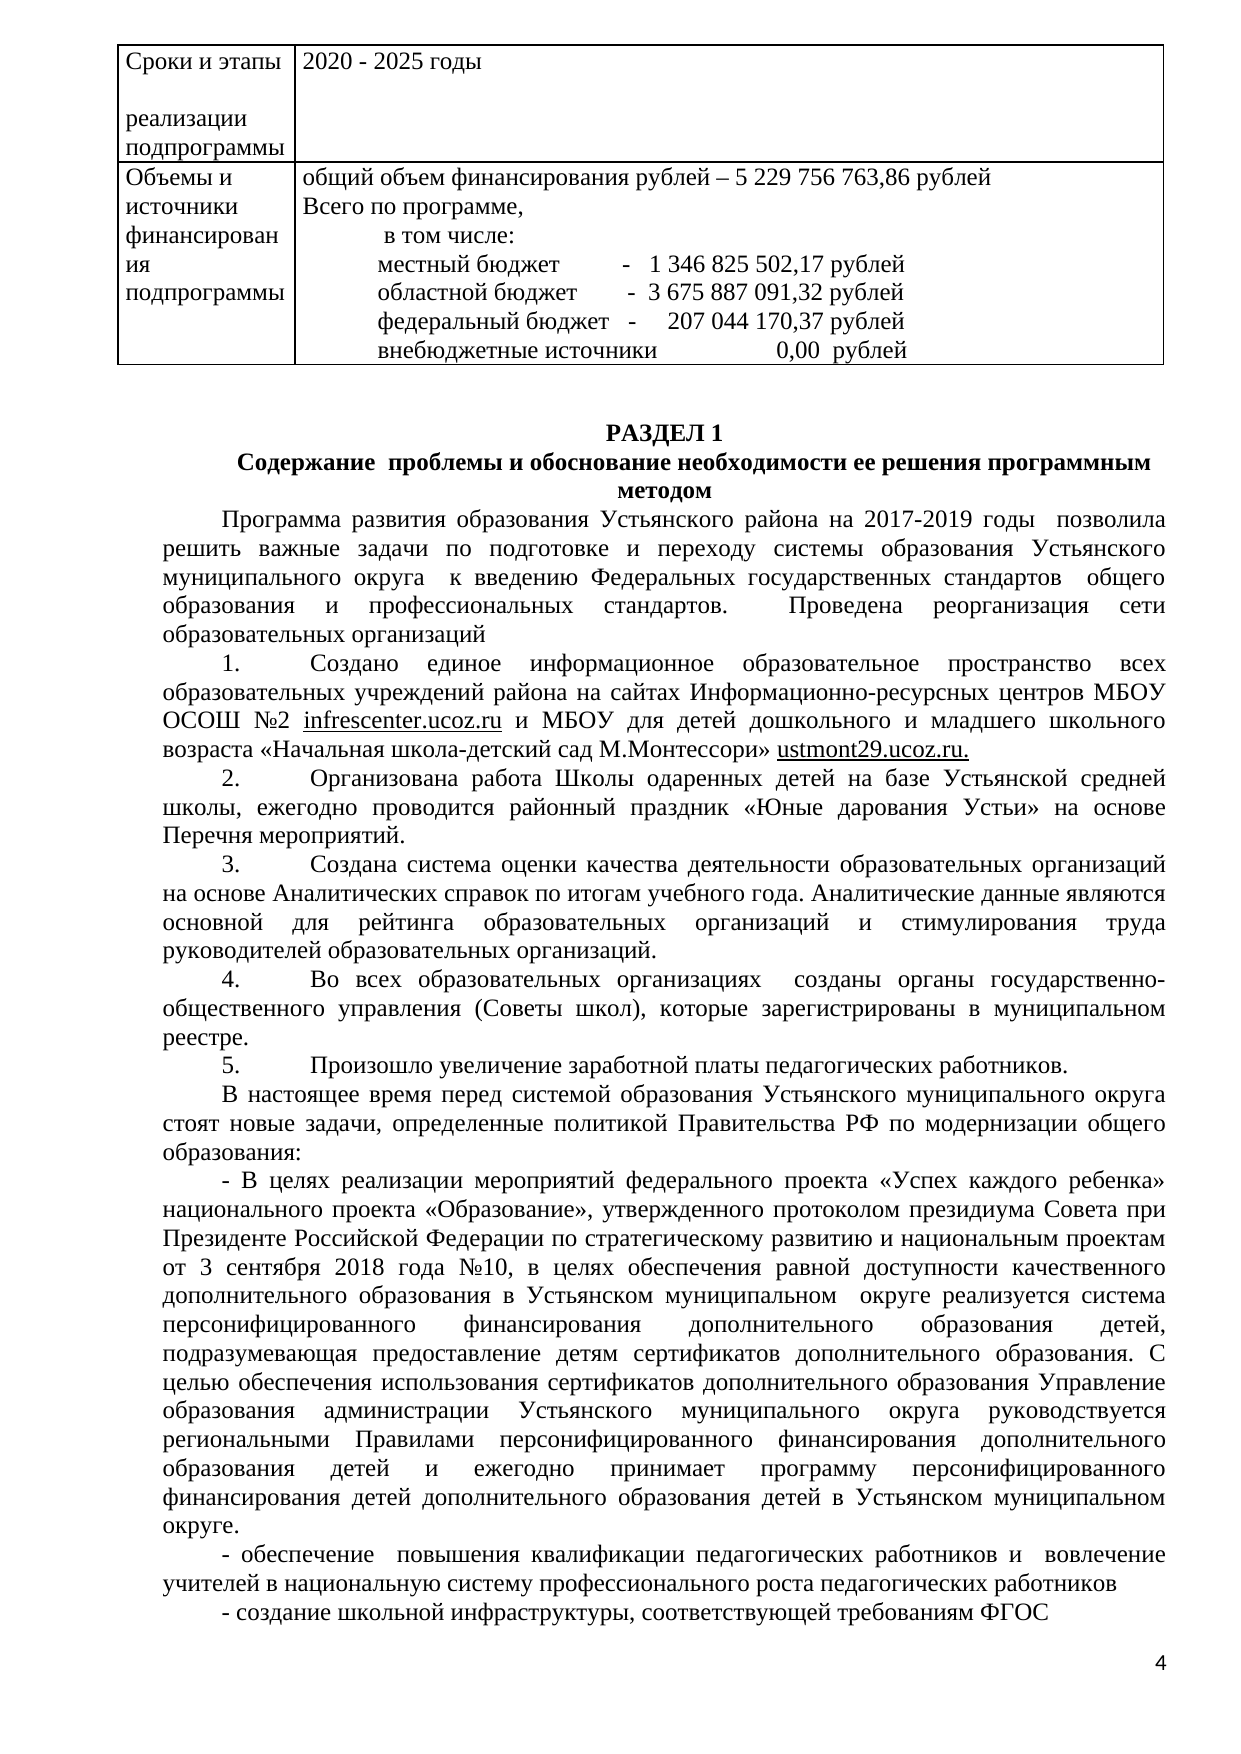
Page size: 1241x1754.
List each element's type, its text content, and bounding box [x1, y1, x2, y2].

list Организована работа Школы одаренных детей на базе Устьянской средней школы, ежегодно проводится районный праздник «Юные дарования Устьи» на основе Перечня мероприятий. [162, 763, 1167, 849]
text - обеспечение повышения квалификации педагогических работников и вовлечение учителей в национальную систему профессионального роста педагогических работников [162, 1539, 1167, 1597]
table_cell общий объем финансирования рублей – 5 229 756 763,86 рублей Всего по программе, в том числе: местный бюджет - 1 346 825 502,17 рублей областной бюджет - 3 675 887 091,32 рублей федеральный бюджет - 207 044 170,37 рублей внебюджетные источники 0,00 рублей [296, 163, 1163, 364]
table_cell 2020 - 2025 годы [296, 46, 1163, 161]
text В настоящее время перед системой образования Устьянского муниципального округа стоят новые задачи, определенные политикой Правительства РФ по модернизации общего образования: [162, 1079, 1167, 1166]
text РАЗДЕЛ 1 [162, 418, 1167, 447]
list Произошло увеличение заработной платы педагогических работников. [162, 1051, 1167, 1079]
table_cell Сроки и этапы реализации подпрограммы [119, 46, 294, 161]
text - создание школьной инфраструктуры, соответствующей требованиям ФГОС [162, 1597, 1167, 1626]
list Создана система оценки качества деятельности образовательных организаций на основе Аналитических справок по итогам учебного года. Аналитические данные являются основной для рейтинга образовательных организаций и стимулирования труда руководителей образовательных организаций. [162, 849, 1167, 964]
list Во всех образовательных организациях созданы органы государственно-общественного управления (Советы школ), которые зарегистрированы в муниципальном реестре. [162, 964, 1167, 1051]
table_cell Объемы и источники финансирования подпрограммы [119, 163, 294, 364]
text Программа развития образования Устьянского района на 2017-2019 годы позволила решить важные задачи по подготовке и переходу системы образования Устьянского муниципального округа к введению Федеральных государственных стандартов общего образования и профессиональных стандартов. Проведена реорганизация сети образовательных организаций [162, 504, 1167, 648]
text Содержание проблемы и обоснование необходимости ее решения программным методом [162, 447, 1167, 504]
list Создано единое информационное образовательное пространство всех образовательных учреждений района на сайтах Информационно-ресурсных центров МБОУ ОСОШ №2 infrescenter.ucoz.ru и МБОУ для детей дошкольного и младшего школьного возраста «Начальная школа-детский сад М.Монтессори» ustmont29.ucoz.ru. [162, 648, 1167, 763]
text - В целях реализации мероприятий федерального проекта «Успех каждого ребенка» национального проекта «Образование», утвержденного протоколом президиума Совета при Президенте Российской Федерации по стратегическому развитию и национальным проектам от 3 сентября 2018 года №10, в целях обеспечения равной доступности качественного дополнительного образования в Устьянском муниципальном округе реализуется система персонифицированного финансирования дополнительного образования детей, подразумевающая предоставление детям сертификатов дополнительного образования. С целью обеспечения использования сертификатов дополнительного образования Управление образования администрации Устьянского муниципального округа руководствуется региональными Правилами персонифицированного финансирования дополнительного образования детей и ежегодно принимает программу персонифицированного финансирования детей дополнительного образования детей в Устьянском муниципальном округе. [162, 1166, 1167, 1539]
